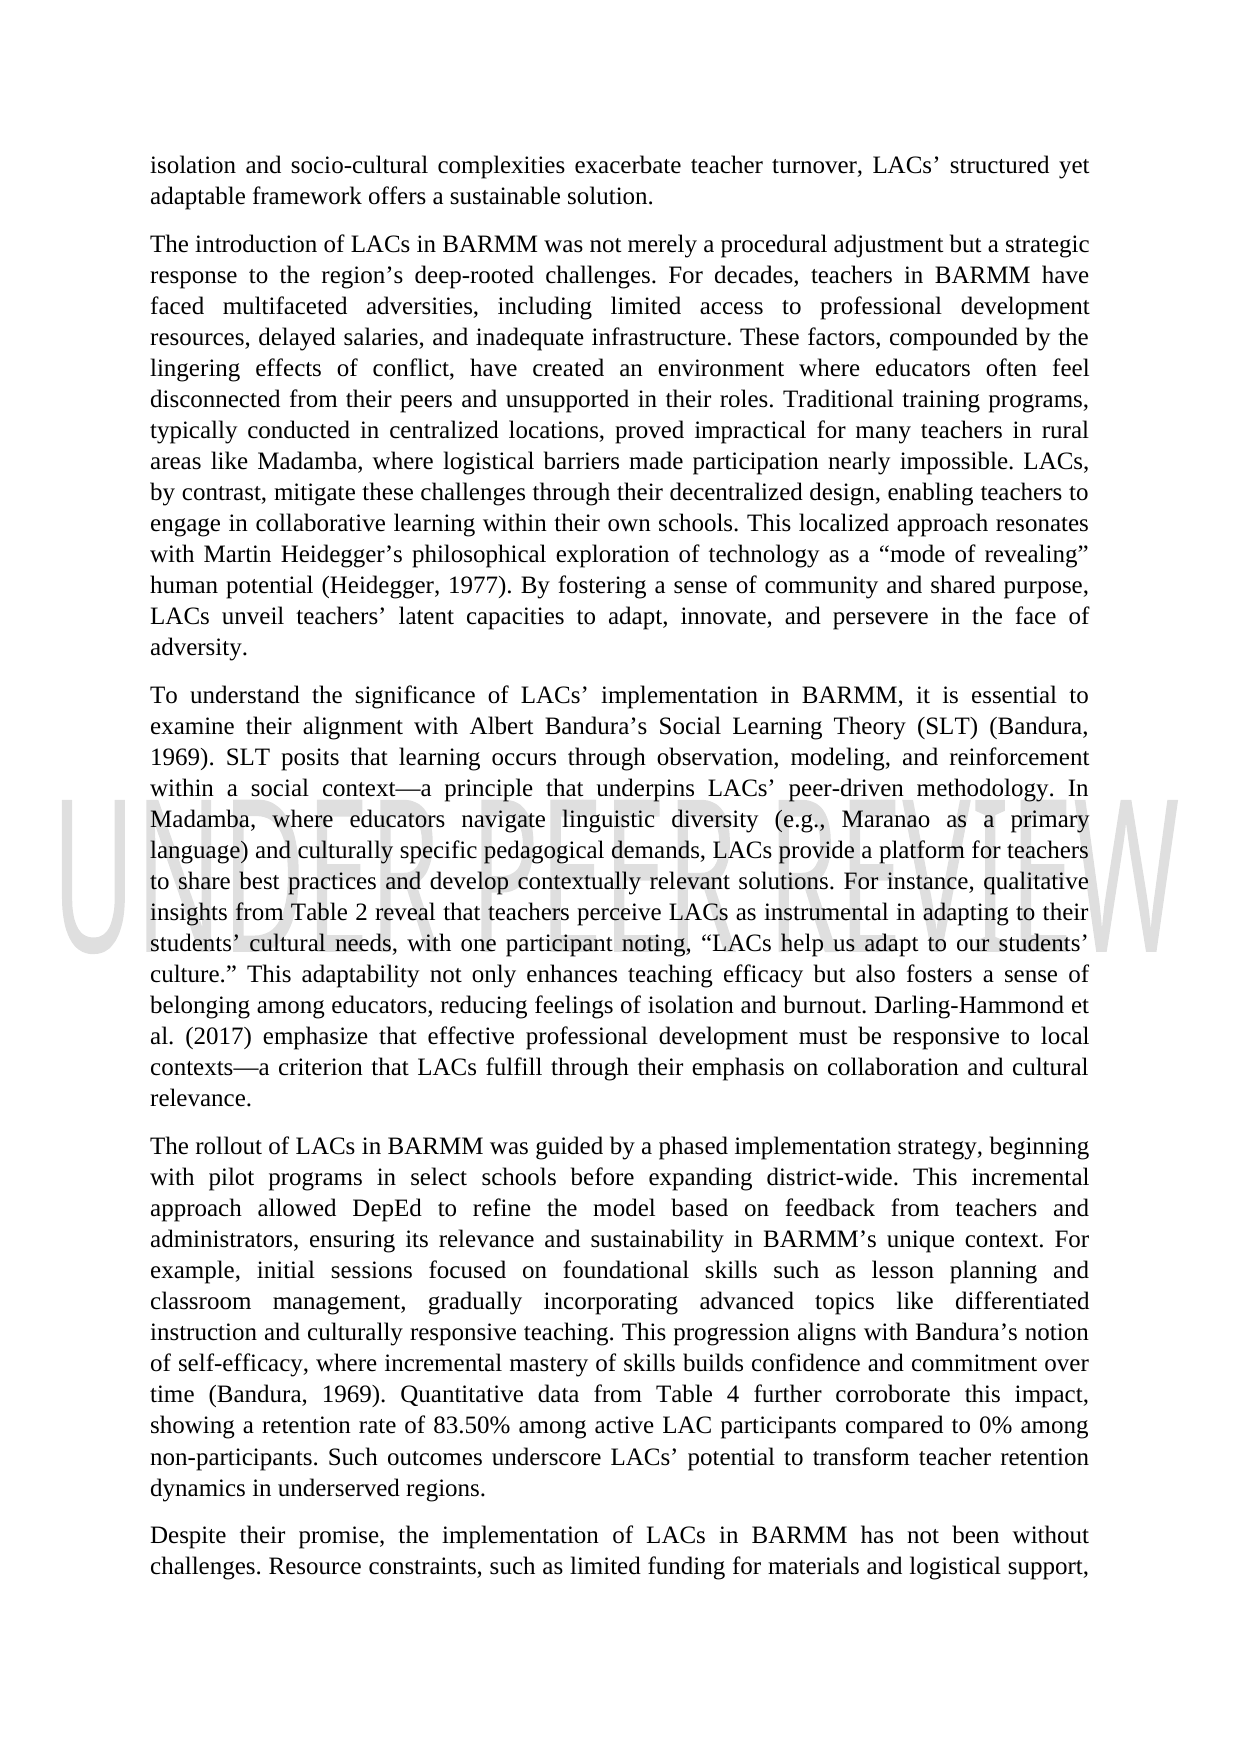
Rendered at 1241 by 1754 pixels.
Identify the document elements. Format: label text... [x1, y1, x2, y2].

text The introduction of LACs in BARMM was not merely a procedural adjustment but a strategic response to the region’s deep-rooted challenges. For decades, teachers in BARMM have faced multifaceted adversities, including limited access to professional development resources, delayed salaries, and inadequate infrastructure. These factors, compounded by the lingering effects of conflict, have created an environment where educators often feel disconnected from their peers and unsupported in their roles. Traditional training programs, typically conducted in centralized locations, proved impractical for many teachers in rural areas like Madamba, where logistical barriers made participation nearly impossible. LACs, by contrast, mitigate these challenges through their decentralized design, enabling teachers to engage in collaborative learning within their own schools. This localized approach resonates with Martin Heidegger’s philosophical exploration of technology as a “mode of revealing” human potential (Heidegger, 1977). By fostering a sense of community and shared purpose, LACs unveil teachers’ latent capacities to adapt, innovate, and persevere in the face of adversity. [150, 229, 1090, 661]
text The rollout of LACs in BARMM was guided by a phased implementation strategy, beginning with pilot programs in select schools before expanding district-wide. This incremental approach allowed DepEd to refine the model based on feedback from teachers and administrators, ensuring its relevance and sustainability in BARMM’s unique context. For example, initial sessions focused on foundational skills such as lesson planning and classroom management, gradually incorporating advanced topics like differentiated instruction and culturally responsive teaching. This progression aligns with Bandura’s notion of self-efficacy, where incremental mastery of skills builds confidence and commitment over time (Bandura, 1969). Quantitative data from Table 4 further corroborate this impact, showing a retention rate of 83.50% among active LAC participants compared to 0% among non-participants. Such outcomes underscore LACs’ potential to transform teacher retention dynamics in underserved regions. [150, 1131, 1090, 1501]
text To understand the significance of LACs’ implementation in BARMM, it is essential to examine their alignment with Albert Bandura’s Social Learning Theory (SLT) (Bandura, 1969). SLT posits that learning occurs through observation, modeling, and reinforcement within a social context—a principle that underpins LACs’ peer-driven methodology. In Madamba, where educators navigate linguistic diversity (e.g., Maranao as a primary language) and culturally specific pedagogical demands, LACs provide a platform for teachers to share best practices and develop contextually relevant solutions. For instance, qualitative insights from Table 2 reveal that teachers perceive LACs as instrumental in adapting to their students’ cultural needs, with one participant noting, “LACs help us adapt to our students’ culture.” This adaptability not only enhances teaching efficacy but also fosters a sense of belonging among educators, reducing feelings of isolation and burnout. Darling-Hammond et al. (2017) emphasize that effective professional development must be responsive to local contexts—a criterion that LACs fulfill through their emphasis on collaboration and cultural relevance. [150, 680, 1090, 1112]
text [150, 150, 1090, 210]
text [150, 1520, 1090, 1580]
